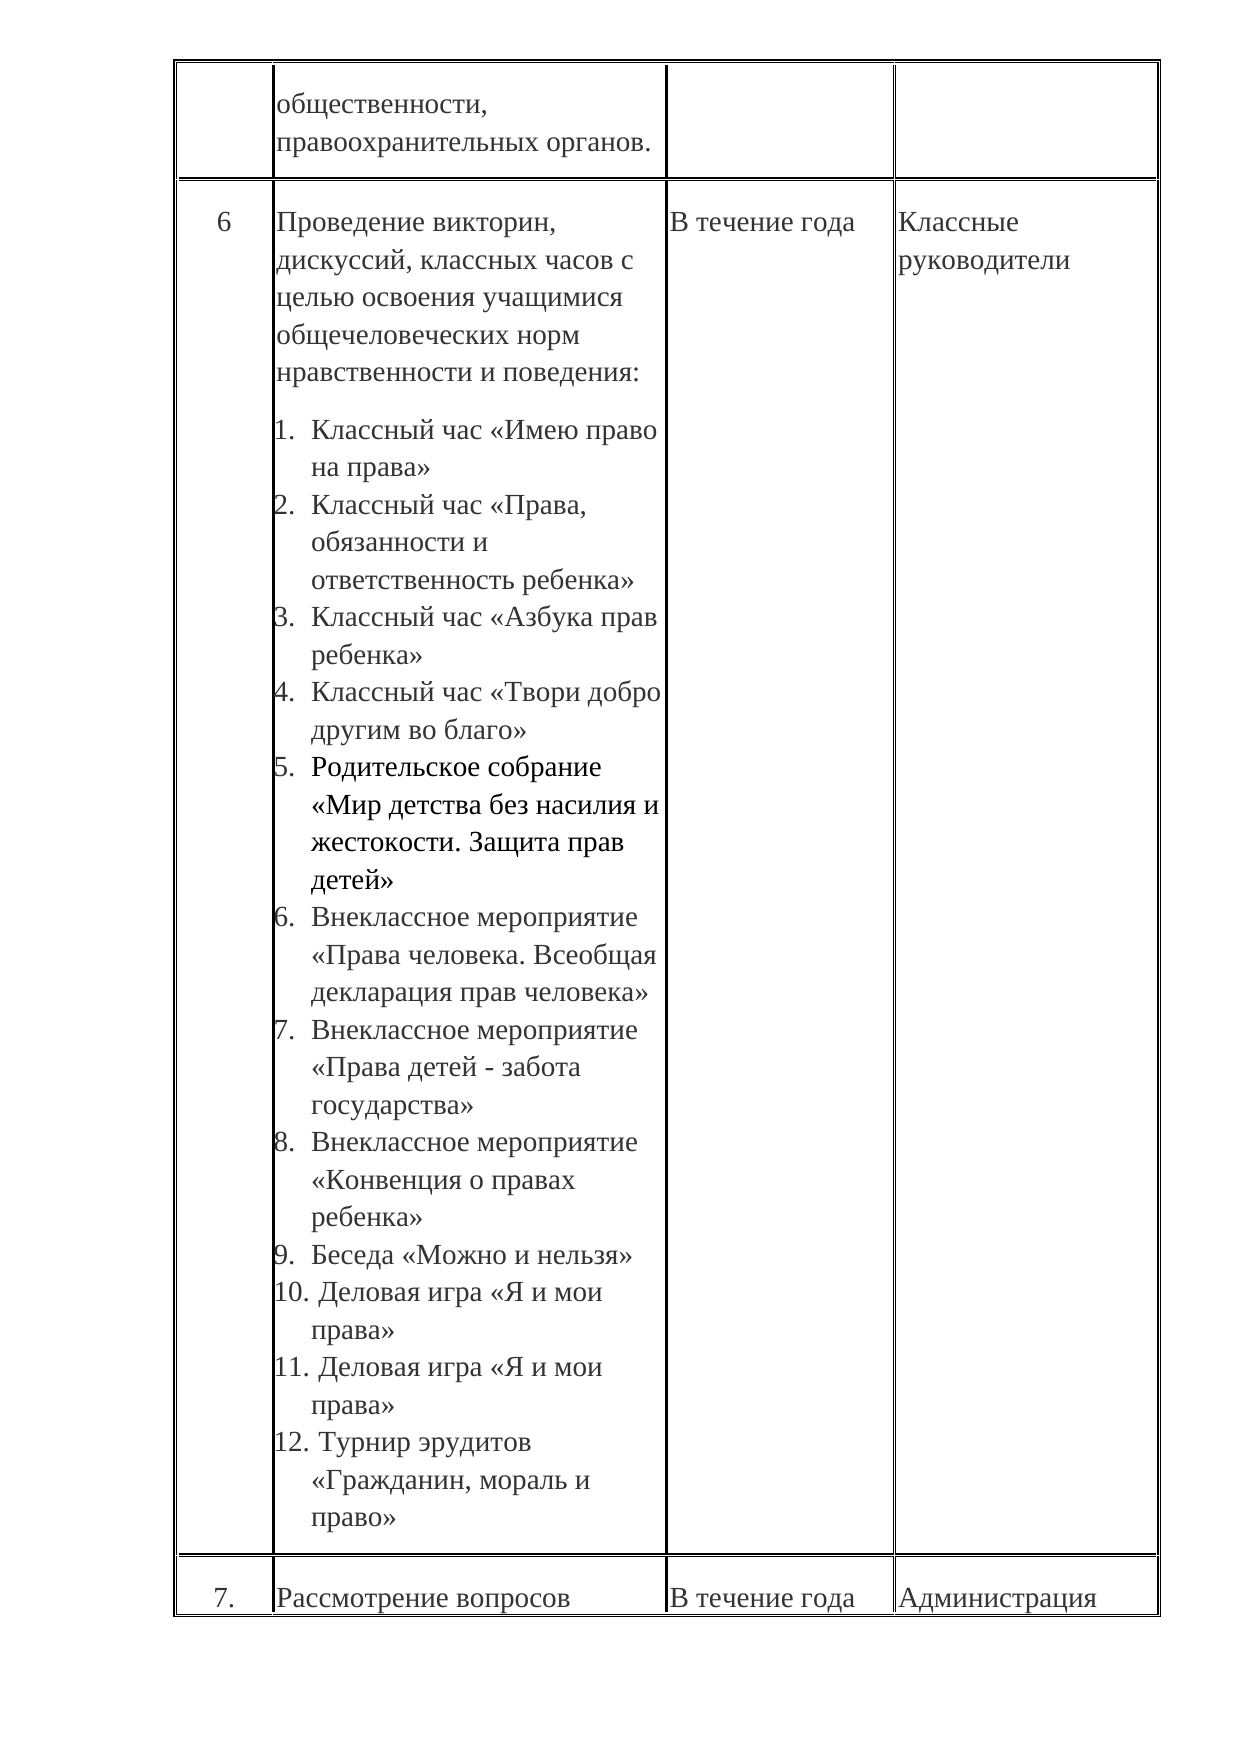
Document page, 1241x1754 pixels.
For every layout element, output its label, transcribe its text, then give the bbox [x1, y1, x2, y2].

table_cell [273, 63, 666, 177]
table_cell 7. [177, 1553, 273, 1614]
table_cell В течение года [668, 181, 893, 1553]
table_cell Октябрь, апрель [666, 63, 895, 177]
table_cell 5 [177, 61, 273, 177]
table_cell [895, 63, 1157, 177]
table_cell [895, 1553, 1158, 1614]
table_cell Проведение викторин, дискуссий, классных часов с целью освоения учащимися общечеловеческих норм нравственности и поведения: Классный час «Имею право на права» Классный час «Права, обязанности и ответственность ребенка» Классный час «Азбука прав ребенка» Классный час «Твори добро другим во благо» Родительское собрание «Мир детства без насилия и жестокости. Защита прав детей» Внеклассное мероприятие «Права человека. Всеобщая декларация прав человека» Внеклассное мероприятие «Права детей - забота государства» Внеклассное мероприятие «Конвенция о правах ребенка» Беседа «Можно и нельзя» Деловая игра «Я и мои права» Деловая игра «Я и мои права» Турнир эрудитов «Гражданин, мораль и право» [275, 181, 665, 1553]
table_cell В течение года [666, 1557, 895, 1614]
table_cell 6 [177, 177, 272, 1553]
table_cell Классные руководители [896, 177, 1158, 1553]
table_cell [273, 1557, 666, 1614]
